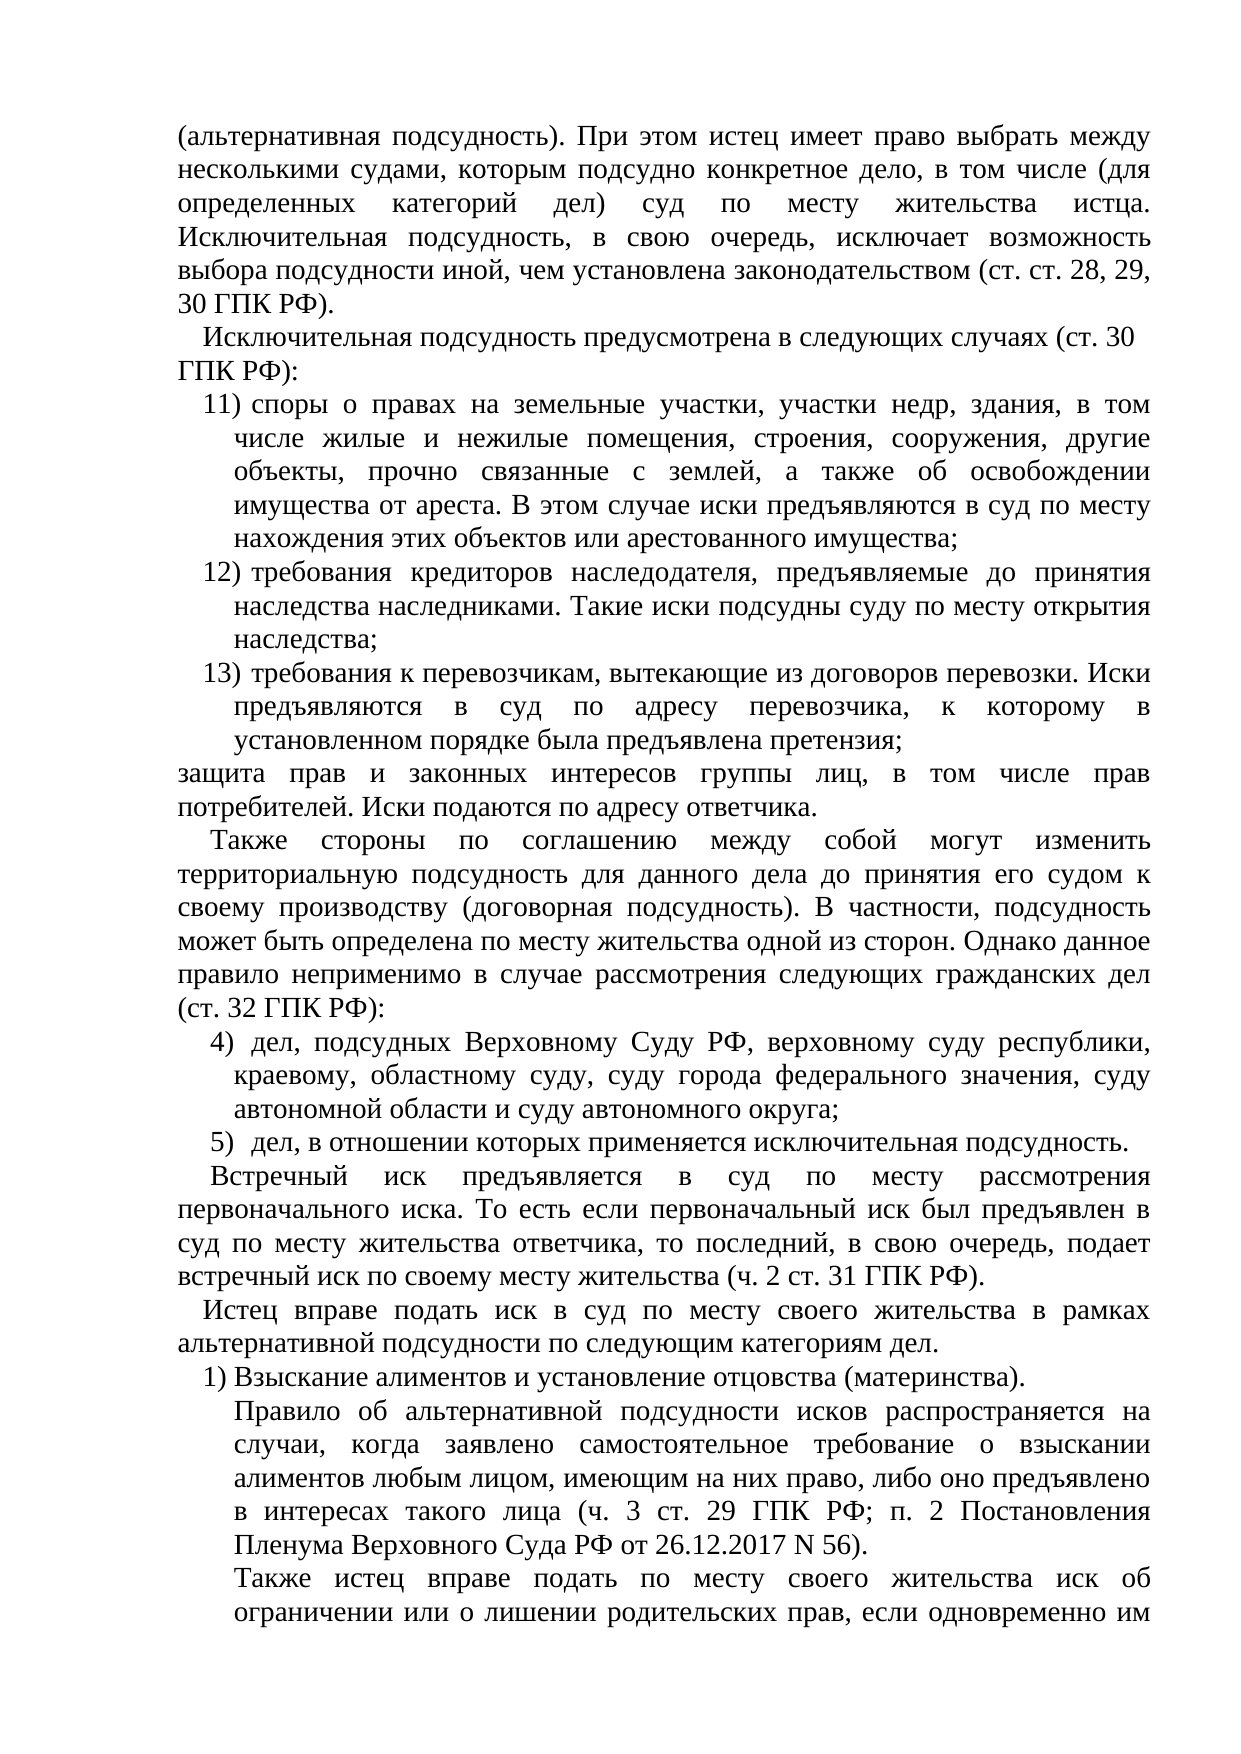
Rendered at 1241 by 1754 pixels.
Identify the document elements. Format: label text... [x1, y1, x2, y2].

text Истец вправе подать иск в суд по месту своего жительства в рамках альтернативной подсудности по следующим категориям дел. [177, 1292, 1152, 1359]
text защита прав и законных интересов группы лиц, в том числе прав потребителей. Иски подаются по адресу ответчика. [177, 755, 1152, 822]
list Взыскание алиментов и установление отцовства (материнства). [202, 1359, 1152, 1393]
list требования кредиторов наследодателя, предъявляемые до принятия наследства наследниками. Такие иски подсудны суду по месту открытия наследства; [202, 554, 1152, 655]
list дел, в отношении которых применяется исключительная подсудность. [210, 1124, 1152, 1158]
list требования к перевозчикам, вытекающие из договоров перевозки. Иски предъявляются в суд по адресу перевозчика, к которому в установленном порядке была предъявлена претензия; [202, 655, 1152, 755]
text Встречный иск предъявляется в суд по месту рассмотрения первоначального иска. То есть если первоначальный иск был предъявлен в суд по месту жительства ответчика, то последний, в свою очередь, подает встречный иск по своему месту жительства (ч. 2 ст. 31 ГПК РФ). [177, 1158, 1152, 1292]
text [233, 1560, 1152, 1627]
text Правило об альтернативной подсудности исков распространяется на случаи, когда заявлено самостоятельное требование о взыскании алиментов любым лицом, имеющим на них право, либо оно предъявлено в интересах такого лица (ч. 3 ст. 29 ГПК РФ; п. 2 Постановления Пленума Верховного Суда РФ от 26.12.2017 N 56). [233, 1393, 1152, 1560]
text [177, 118, 1152, 319]
text Исключительная подсудность предусмотрена в следующих случаях (ст. 30 ГПК РФ): [177, 319, 1152, 386]
list споры о правах на земельные участки, участки недр, здания, в том числе жилые и нежилые помещения, строения, сооружения, другие объекты, прочно связанные с землей, а также об освобождении имущества от ареста. В этом случае иски предъявляются в суд по месту нахождения этих объектов или арестованного имущества; [202, 386, 1152, 554]
text Также стороны по соглашению между собой могут изменить территориальную подсудность для данного дела до принятия его судом к своему производству (договорная подсудность). В частности, подсудность может быть определена по месту жительства одной из сторон. Однако данное правило неприменимо в случае рассмотрения следующих гражданских дел (ст. 32 ГПК РФ): [177, 822, 1152, 1024]
list дел, подсудных Верховному Суду РФ, верховному суду республики, краевому, областному суду, суду города федерального значения, суду автономной области и суду автономного округа; [210, 1024, 1152, 1124]
